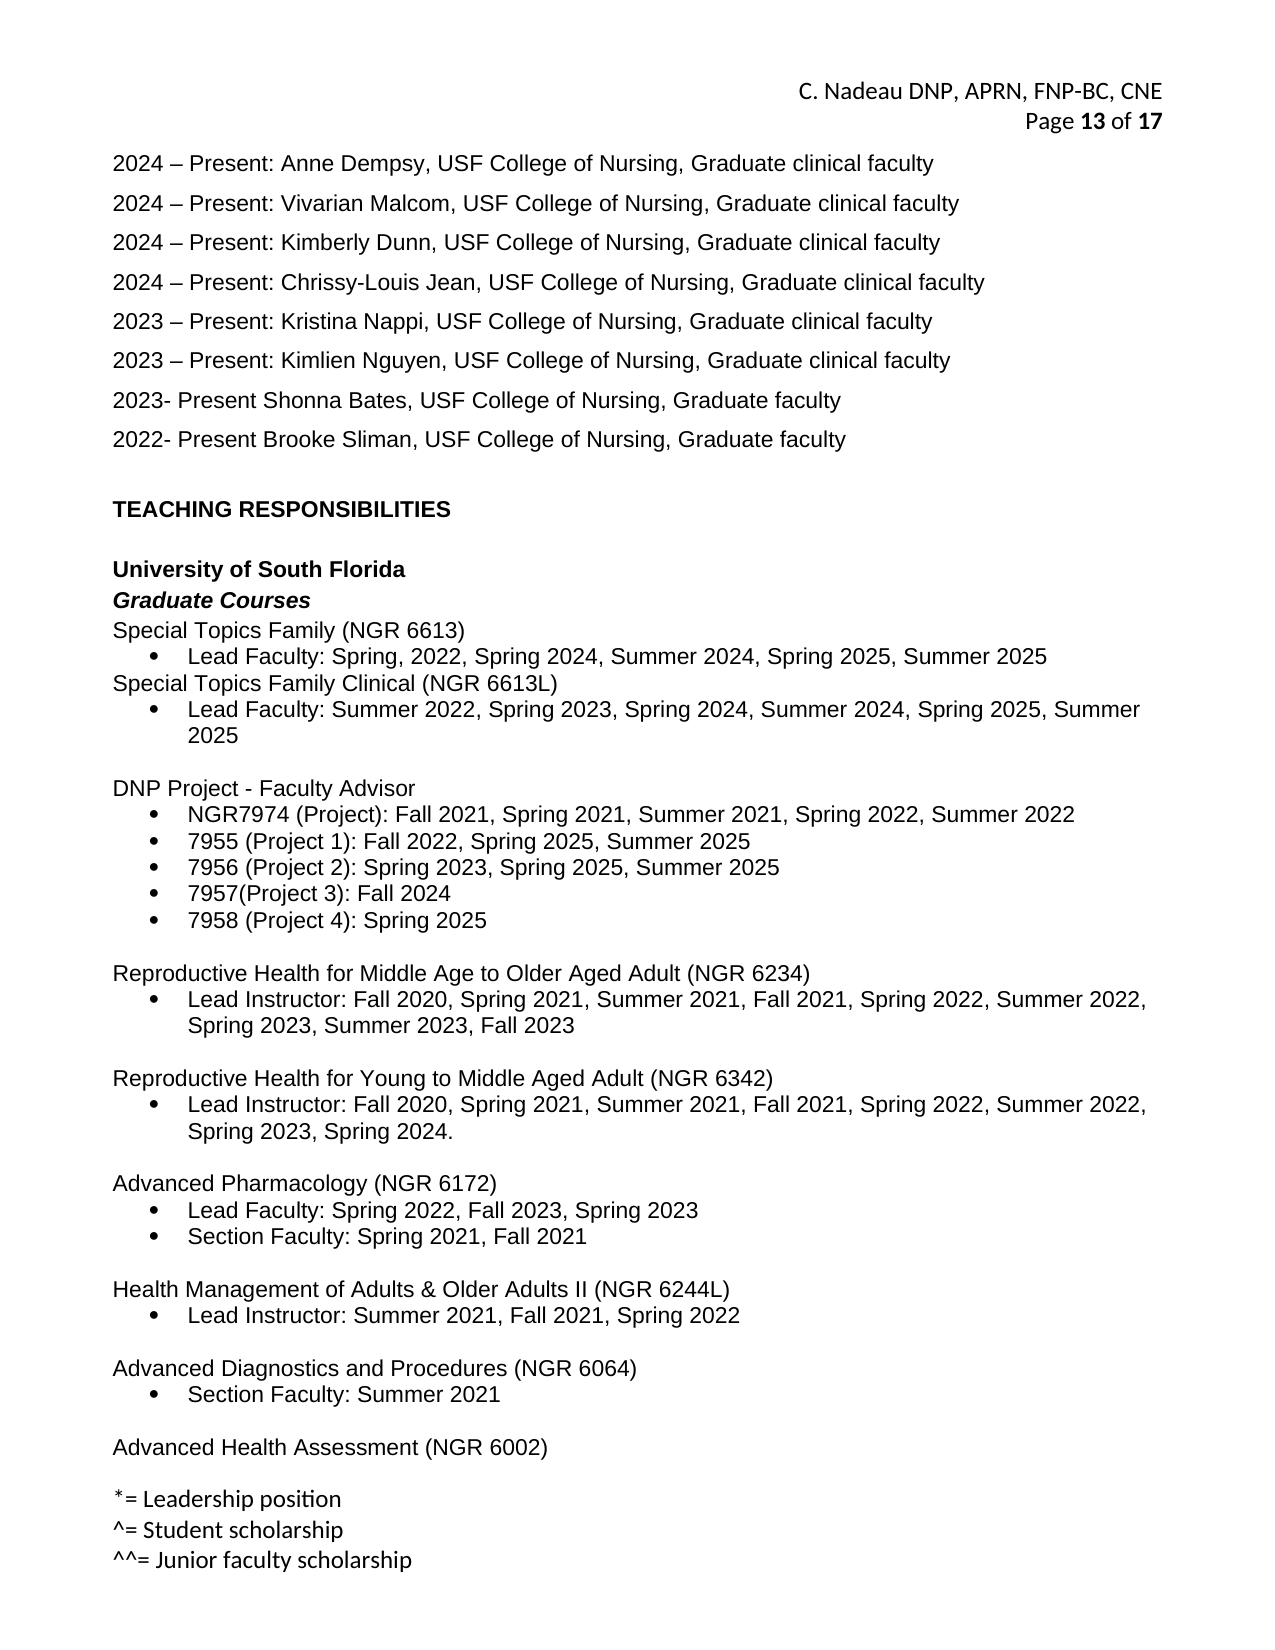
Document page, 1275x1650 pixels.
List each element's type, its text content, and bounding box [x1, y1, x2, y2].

text 2023- Present Shonna Bates, USF College of Nursing, Graduate faculty [112, 387, 1162, 413]
text Special Topics Family Clinical (NGR 6613L) [112, 669, 1162, 696]
text Reproductive Health for Young to Middle Aged Adult (NGR 6342) [112, 1065, 1162, 1091]
list 7956 (Project 2): Spring 2023, Spring 2025, Summer 2025 [150, 854, 1162, 880]
text Advanced Diagnostics and Procedures (NGR 6064) [112, 1355, 1162, 1381]
text Advanced Health Assessment (NGR 6002) [112, 1434, 1162, 1460]
list 7958 (Project 4): Spring 2025 [150, 907, 1162, 933]
text 2024 – Present: Chrissy-Louis Jean, USF College of Nursing, Graduate clinical faculty [112, 268, 1162, 295]
list Section Faculty: Summer 2021 [150, 1381, 1162, 1407]
text 2024 – Present: Vivarian Malcom, USF College of Nursing, Graduate clinical faculty [112, 189, 1162, 216]
list Lead Instructor: Fall 2020, Spring 2021, Summer 2021, Fall 2021, Spring 2022, Summer 2022, Spring 2023, Spring 2024. [150, 1091, 1162, 1144]
text 2023 – Present: Kimlien Nguyen, USF College of Nursing, Graduate clinical faculty [112, 347, 1162, 374]
list Section Faculty: Spring 2021, Fall 2021 [150, 1223, 1162, 1249]
list Lead Faculty: Spring, 2022, Spring 2024, Summer 2024, Spring 2025, Summer 2025 [150, 643, 1162, 669]
text Health Management of Adults & Older Adults II (NGR 6244L) [112, 1276, 1162, 1302]
text Advanced Pharmacology (NGR 6172) [112, 1170, 1162, 1197]
text Reproductive Health for Middle Age to Older Aged Adult (NGR 6234) [112, 959, 1162, 986]
text Special Topics Family (NGR 6613) [112, 617, 1162, 643]
text 2022- Present Brooke Sliman, USF College of Nursing, Graduate faculty [112, 426, 1162, 453]
list Lead Faculty: Summer 2022, Spring 2023, Spring 2024, Summer 2024, Spring 2025, Summer 2025 [150, 696, 1162, 749]
list 7955 (Project 1): Fall 2022, Spring 2025, Summer 2025 [150, 828, 1162, 854]
text Graduate Courses [112, 587, 1162, 613]
text 2024 – Present: Anne Dempsy, USF College of Nursing, Graduate clinical faculty [112, 150, 1162, 176]
list 7957(Project 3): Fall 2024 [150, 880, 1162, 907]
text TEACHING RESPONSIBILITIES [112, 496, 1162, 522]
text 2024 – Present: Kimberly Dunn, USF College of Nursing, Graduate clinical faculty [112, 229, 1162, 255]
list Lead Faculty: Spring 2022, Fall 2023, Spring 2023 [150, 1197, 1162, 1223]
text DNP Project - Faculty Advisor [112, 775, 1162, 801]
list Lead Instructor: Fall 2020, Spring 2021, Summer 2021, Fall 2021, Spring 2022, Summer 2022, Spring 2023, Summer 2023, Fall 2023 [150, 986, 1162, 1038]
text University of South Florida [112, 556, 1162, 583]
text 2023 – Present: Kristina Nappi, USF College of Nursing, Graduate clinical faculty [112, 308, 1162, 334]
list Lead Instructor: Summer 2021, Fall 2021, Spring 2022 [150, 1302, 1162, 1328]
list NGR7974 (Project): Fall 2021, Spring 2021, Summer 2021, Spring 2022, Summer 2022 [150, 801, 1162, 828]
